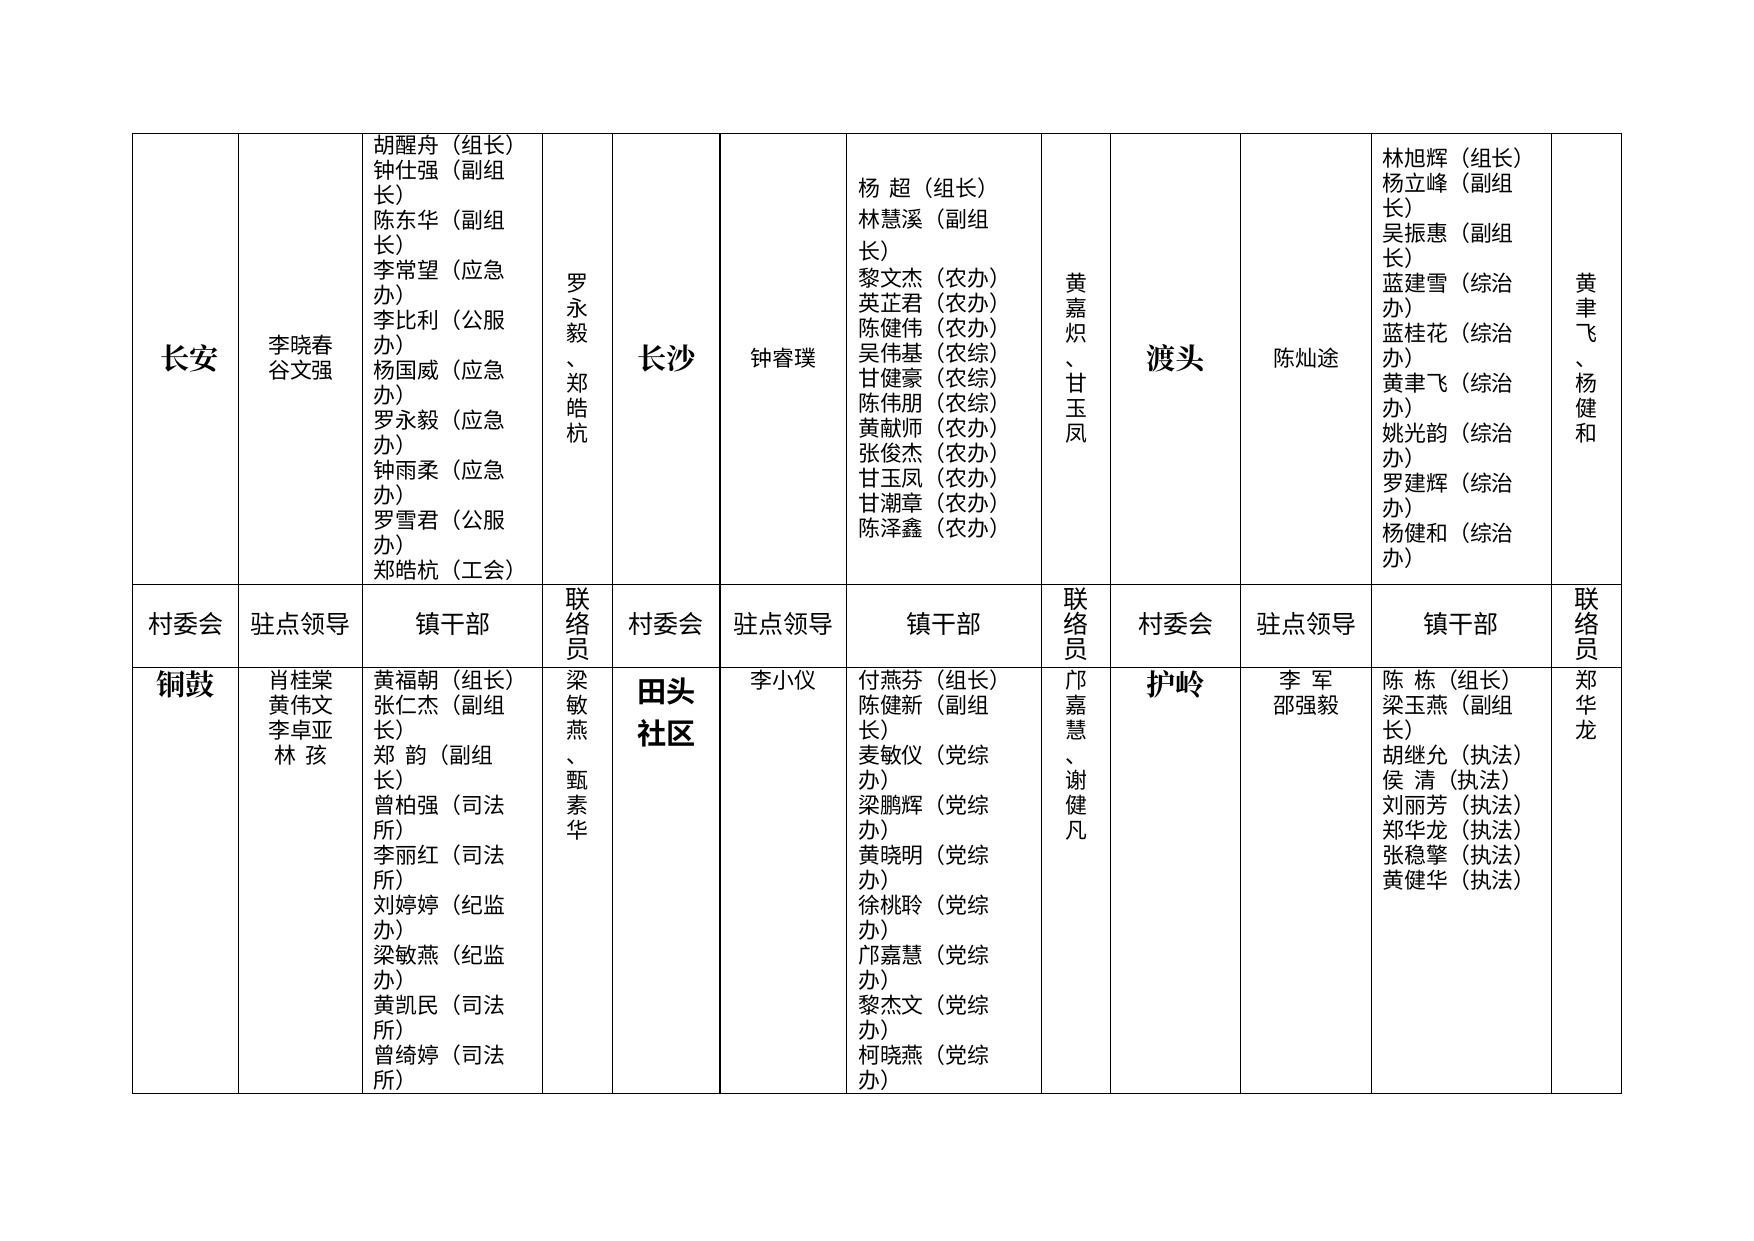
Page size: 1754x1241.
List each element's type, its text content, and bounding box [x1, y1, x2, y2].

table_cell 村委会 [1111, 585, 1240, 667]
table_cell 田头社区 [613, 668, 719, 1093]
table_cell 林旭辉（组长） 杨立峰（副组长） 吴振惠（副组长） 蓝建雪（综治办） 蓝桂花（综治办） 黄聿飞（综治办） 姚光韵（综治办） 罗建辉（综治办） 杨健和（综治办） [1372, 134, 1551, 584]
table_cell 肖桂棠 黄伟文 李卓亚 林 孩 [239, 668, 362, 1093]
table_cell 渡头 [1111, 134, 1240, 584]
table_cell 驻点领导 [721, 585, 846, 667]
table_cell 长沙 [613, 134, 719, 584]
table_cell 黄 嘉 炽 、 甘 玉 凤 [1042, 134, 1110, 584]
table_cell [847, 668, 1041, 1093]
table_cell 村委会 [613, 585, 719, 667]
table_cell 李 军 邵强毅 [1241, 668, 1371, 1093]
table_cell 钟睿璞 [721, 134, 846, 584]
table_cell 联 络 员 [1042, 585, 1110, 667]
table_cell 胡醒舟（组长） 钟仕强（副组长） 陈东华（副组长） 李常望（应急办） 李比利（公服办） 杨国威（应急办） 罗永毅（应急办） 钟雨柔（应急办） 罗雪君（公服办） 郑皓杭（工会） [363, 134, 542, 584]
table_cell 铜鼓 [133, 668, 238, 1093]
table_cell 黄 聿 飞 、 杨 健 和 [1552, 134, 1621, 584]
table_cell 邝 嘉 慧 、 谢 健 凡 [1042, 668, 1110, 1093]
table_cell 村委会 [133, 585, 238, 667]
table_cell 联 络 员 [543, 585, 612, 667]
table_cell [363, 668, 542, 1093]
table_cell 长安 [133, 134, 238, 584]
table_cell 杨 超（组长） 林慧溪（副组长） 黎文杰（农办） 英芷君（农办） 陈健伟（农办） 吴伟基（农综） 甘健豪（农综） 陈伟朋（农综） 黄献师（农办） 张俊杰（农办） 甘玉凤（农办） 甘潮章（农办） 陈泽鑫（农办） [847, 134, 1041, 584]
table_cell 梁 敏 燕 、 甄 素 华 [543, 668, 612, 1093]
table_cell 镇干部 [363, 585, 542, 667]
table_cell 镇干部 [1372, 585, 1551, 667]
table_cell 护岭 [1111, 668, 1240, 1093]
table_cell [1372, 668, 1551, 1093]
table_cell 罗 永 毅 、 郑 皓 杭 [543, 134, 612, 584]
table_cell 驻点领导 [239, 585, 362, 667]
table_cell 镇干部 [847, 585, 1041, 667]
table_cell 陈灿途 [1241, 134, 1371, 584]
table_cell 驻点领导 [1241, 585, 1371, 667]
table_cell 郑 华 龙 [1552, 668, 1621, 1093]
table_cell 联络员 [1552, 585, 1621, 667]
table_cell 李晓春 谷文强 [239, 134, 362, 584]
table_cell 李小仪 [721, 668, 846, 1093]
